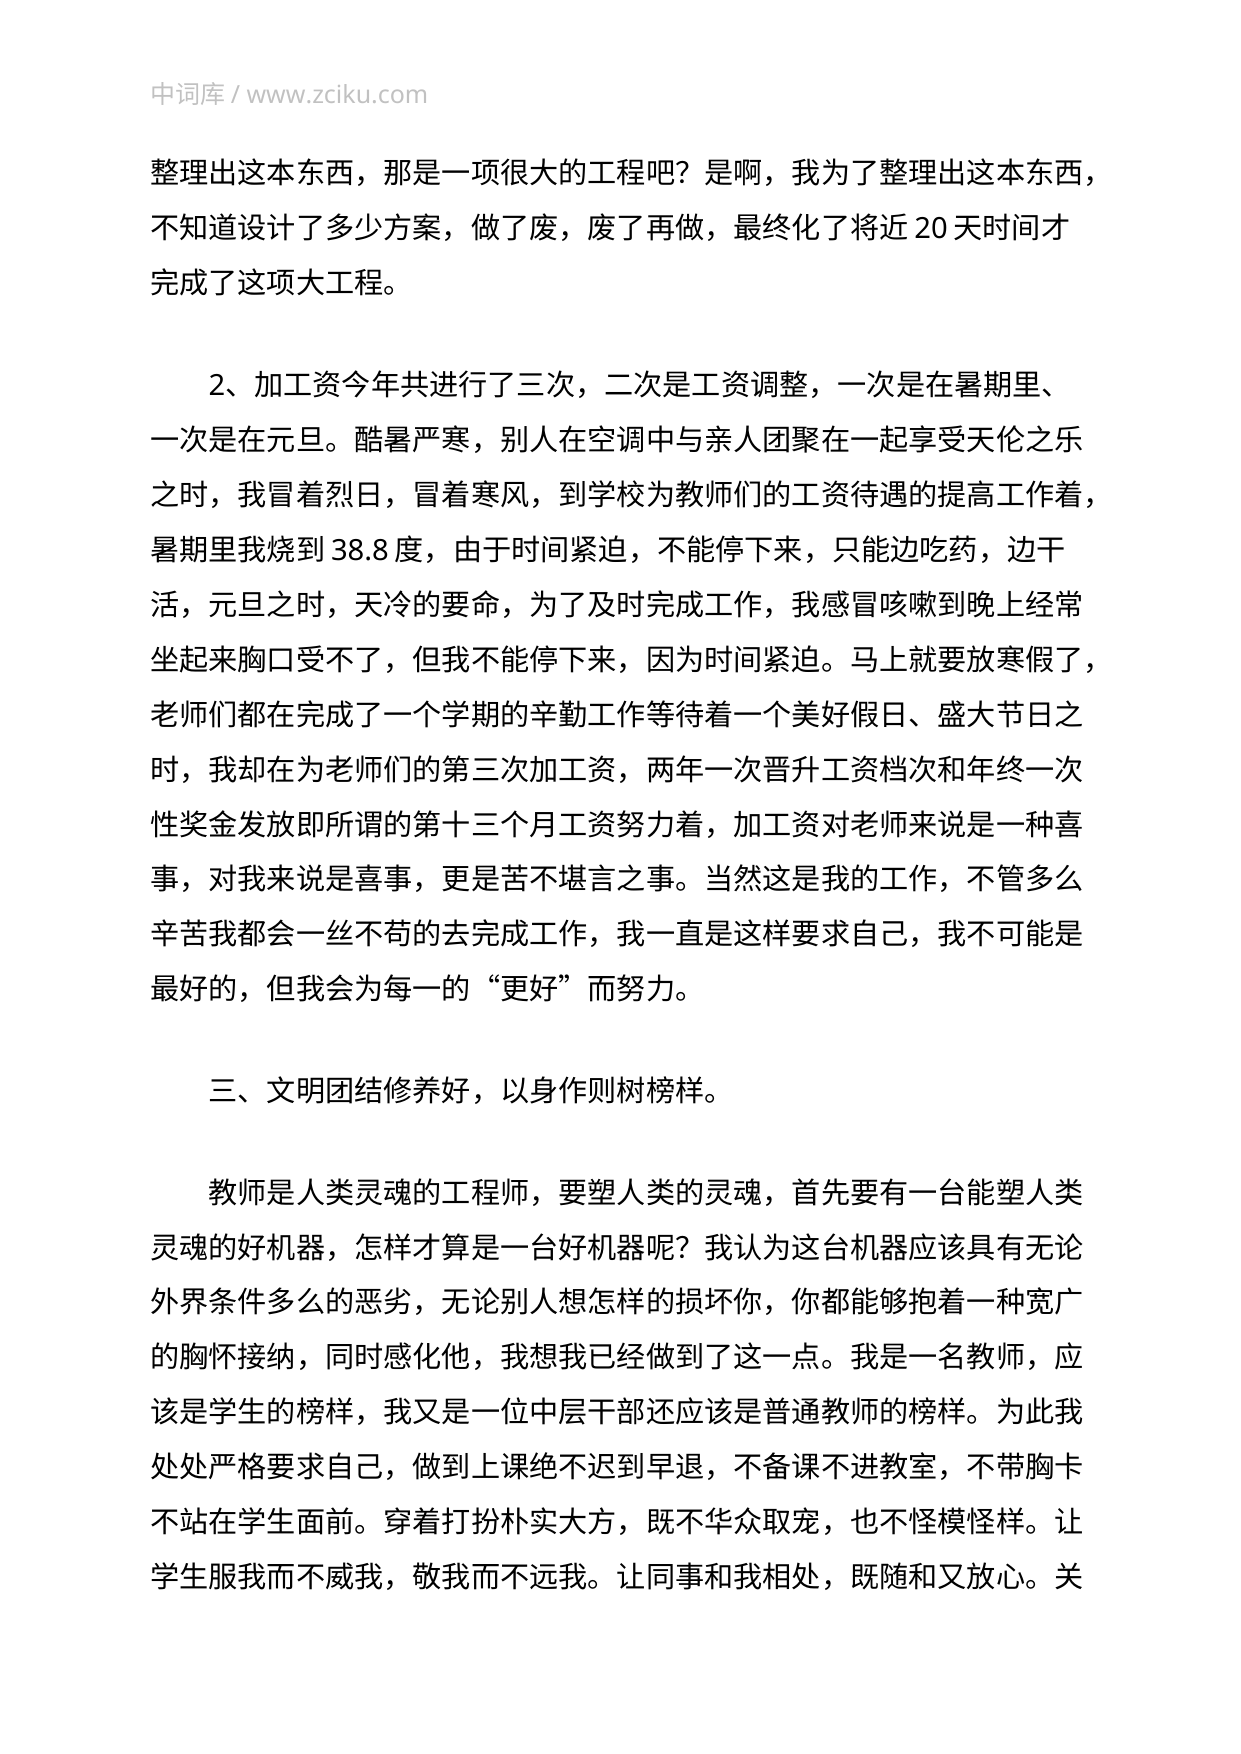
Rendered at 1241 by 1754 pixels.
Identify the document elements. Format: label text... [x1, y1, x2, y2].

text 三、文明团结修养好，以身作则树榜样。 [150, 1067, 1090, 1110]
text 2、加工资今年共进行了三次，二次是工资调整，一次是在暑期里、一次是在元旦。酷暑严寒，别人在空调中与亲人团聚在一起享受天伦之乐之时，我冒着烈日，冒着寒风，到学校为教师们的工资待遇的提高工作着，暑期里我烧到38.8度，由于时间紧迫，不能停下来，只能边吃药，边干活，元旦之时，天冷的要命，为了及时完成工作，我感冒咳嗽到晚上经常坐起来胸口受不了，但我不能停下来，因为时间紧迫。马上就要放寒假了，老师们都在完成了一个学期的辛勤工作等待着一个美好假日、盛大节日之时，我却在为老师们的第三次加工资，两年一次晋升工资档次和年终一次性奖金发放即所谓的第十三个月工资努力着，加工资对老师来说是一种喜事，对我来说是喜事，更是苦不堪言之事。当然这是我的工作，不管多么辛苦我都会一丝不苟的去完成工作，我一直是这样要求自己，我不可能是最好的，但我会为每一的“更好”而努力。 [150, 362, 1090, 1008]
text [150, 1169, 1090, 1596]
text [150, 150, 1090, 302]
